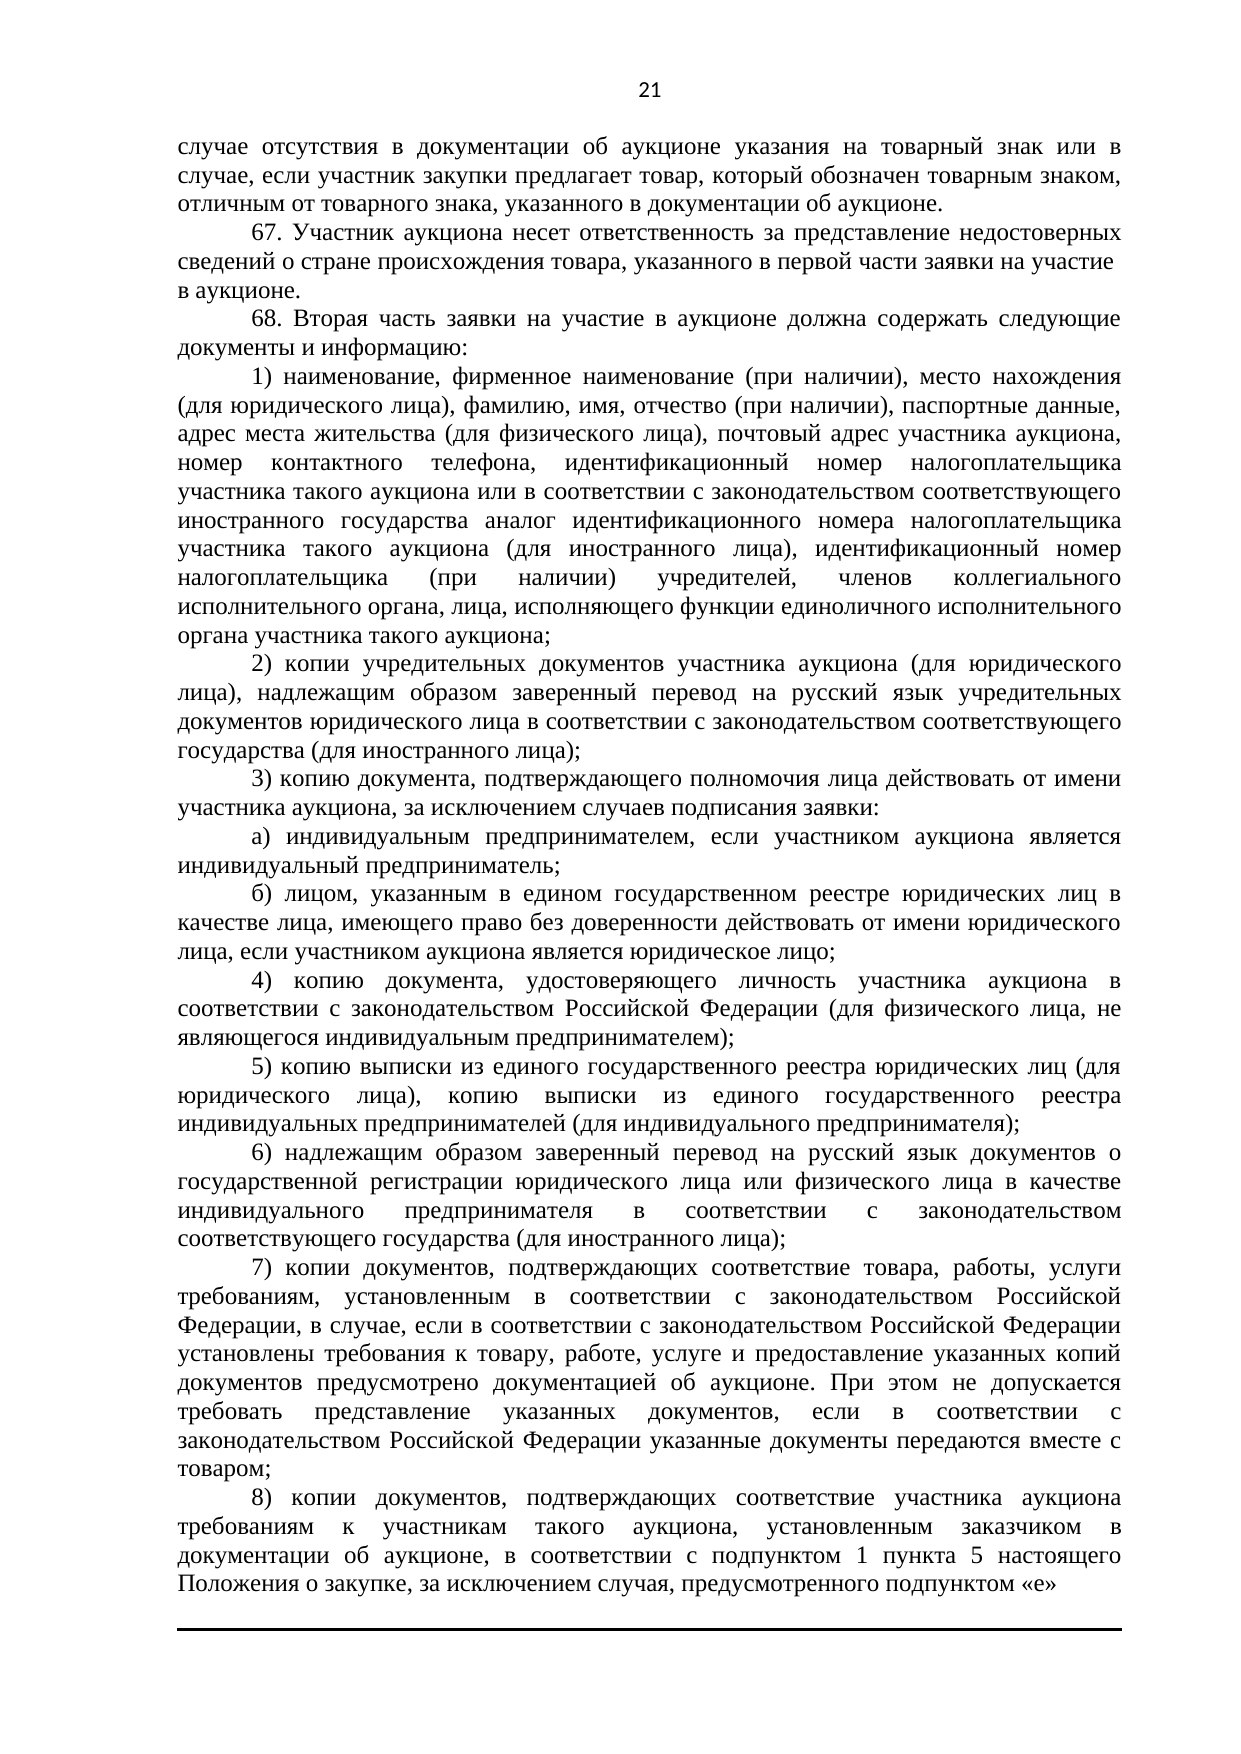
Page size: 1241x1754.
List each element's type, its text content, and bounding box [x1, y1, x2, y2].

text 7) копии документов, подтверждающих соответствие товара, работы, услуги требованиям, установленным в соответствии с законодательством Российской Федерации, в случае, если в соответствии с законодательством Российской Федерации установлены требования к товару, работе, услуге и предоставление указанных копий документов предусмотрено документацией об аукционе. При этом не допускается требовать представление указанных документов, если в соответствии с законодательством Российской Федерации указанные документы передаются вместе с товаром; [177, 1252, 1122, 1482]
text 2) копии учредительных документов участника аукциона (для юридического лица), надлежащим образом заверенный перевод на русский язык учредительных документов юридического лица в соответствии с законодательством соответствующего государства (для иностранного лица); [177, 648, 1122, 763]
text 67. Участник аукциона несет ответственность за представление недостоверных сведений о стране происхождения товара, указанного в первой части заявки на участие в аукционе. [177, 217, 1122, 303]
text 8) копии документов, подтверждающих соответствие участника аукциона требованиям к участникам такого аукциона, установленным заказчиком в документации об аукционе, в соответствии с подпунктом 1 пункта 5 настоящего Положения о закупке, за исключением случая, предусмотренного подпунктом «е» [177, 1482, 1122, 1597]
text 1) наименование, фирменное наименование (при наличии), место нахождения (для юридического лица), фамилию, имя, отчество (при наличии), паспортные данные, адрес места жительства (для физического лица), почтовый адрес участника аукциона, номер контактного телефона, идентификационный номер налогоплательщика участника такого аукциона или в соответствии с законодательством соответствующего иностранного государства аналог идентификационного номера налогоплательщика участника такого аукциона (для иностранного лица), идентификационный номер налогоплательщика (при наличии) учредителей, членов коллегиального исполнительного органа, лица, исполняющего функции единоличного исполнительного органа участника такого аукциона; [177, 361, 1122, 648]
text 4) копию документа, удостоверяющего личность участника аукциона в соответствии с законодательством Российской Федерации (для физического лица, не являющегося индивидуальным предпринимателем); [177, 965, 1122, 1051]
text 3) копию документа, подтверждающего полномочия лица действовать от имени участника аукциона, за исключением случаев подписания заявки: [177, 763, 1122, 821]
text 68. Вторая часть заявки на участие в аукционе должна содержать следующие документы и информацию: [177, 303, 1122, 361]
text а) индивидуальным предпринимателем, если участником аукциона является индивидуальный предприниматель; [177, 821, 1122, 878]
text б) лицом, указанным в едином государственном реестре юридических лиц в качестве лица, имеющего право без доверенности действовать от имени юридического лица, если участником аукциона является юридическое лицо; [177, 878, 1122, 965]
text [177, 131, 1122, 217]
text 5) копию выписки из единого государственного реестра юридических лиц (для юридического лица), копию выписки из единого государственного реестра индивидуальных предпринимателей (для индивидуального предпринимателя); [177, 1051, 1122, 1137]
text 6) надлежащим образом заверенный перевод на русский язык документов о государственной регистрации юридического лица или физического лица в качестве индивидуального предпринимателя в соответствии с законодательством соответствующего государства (для иностранного лица); [177, 1137, 1122, 1252]
